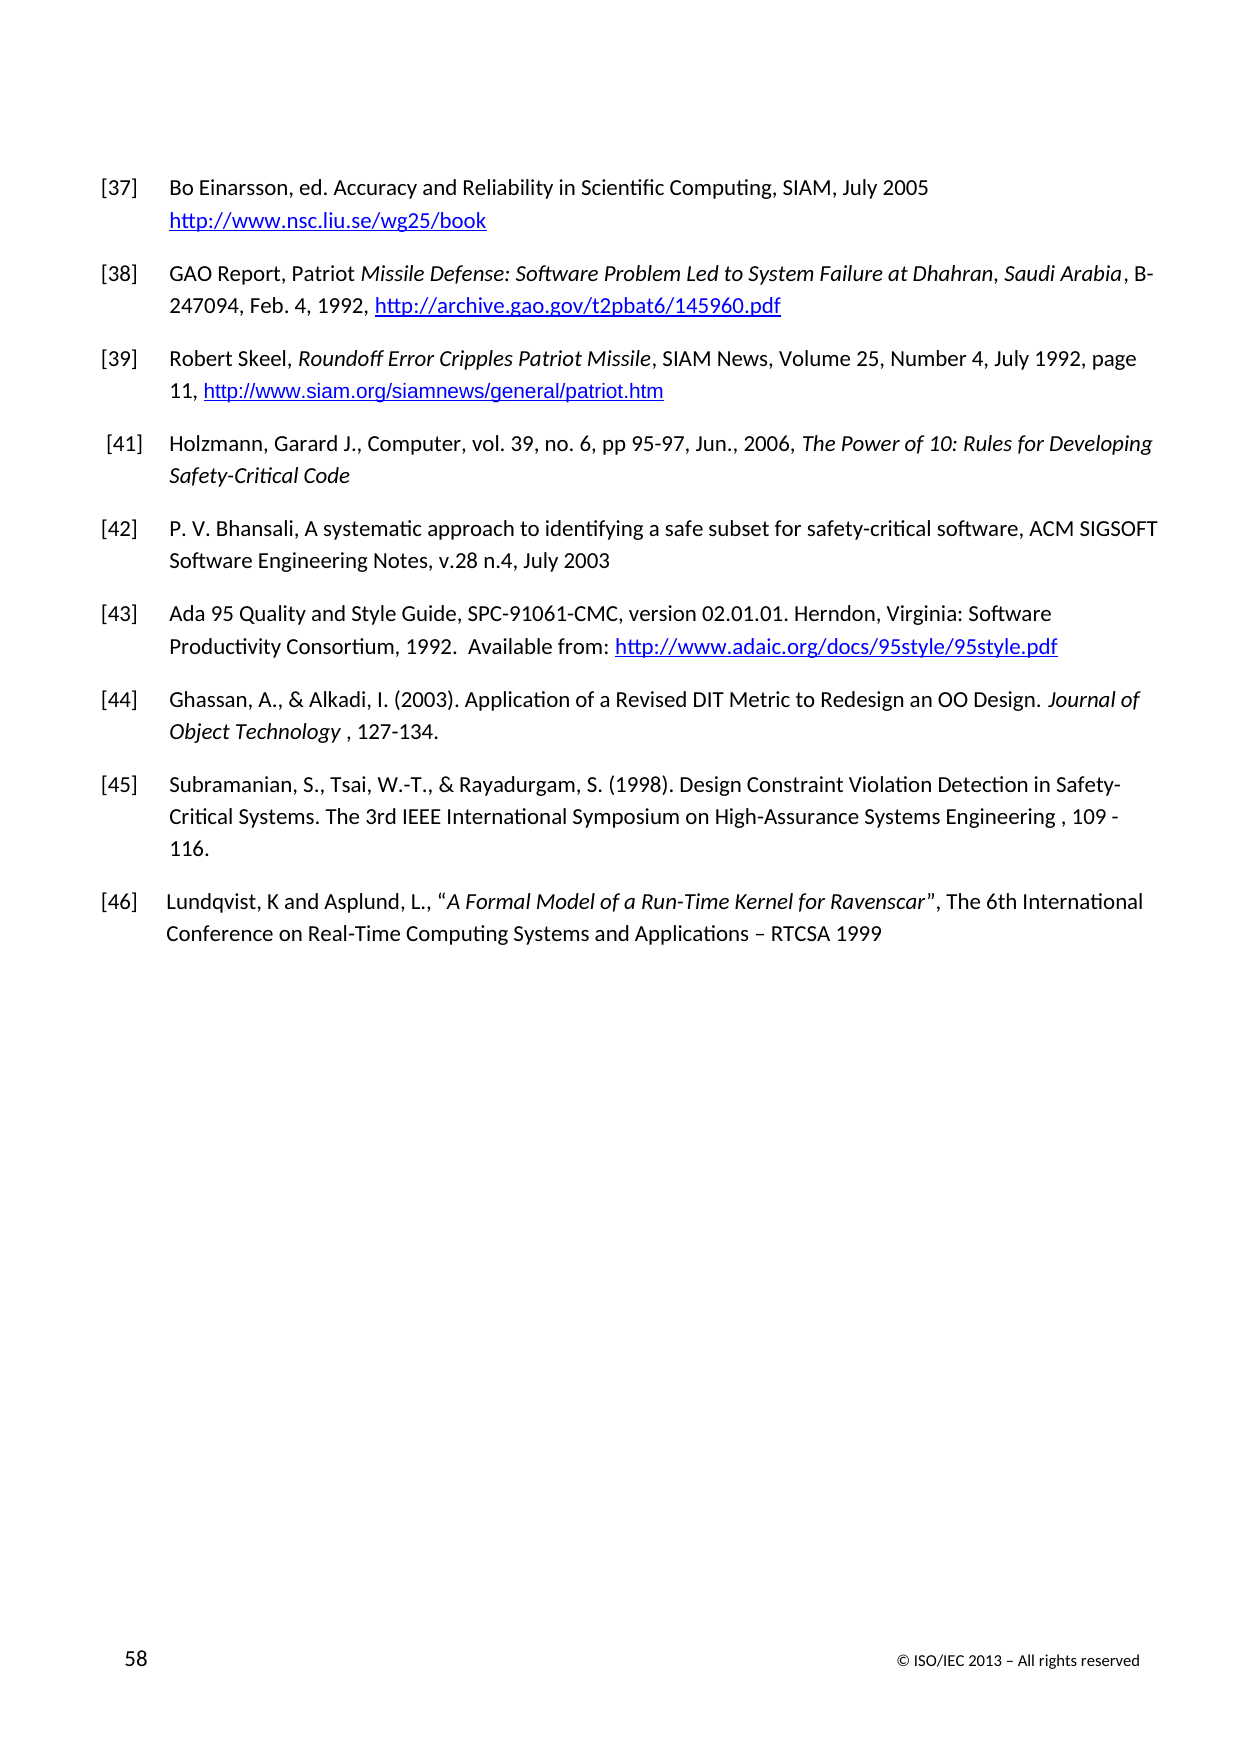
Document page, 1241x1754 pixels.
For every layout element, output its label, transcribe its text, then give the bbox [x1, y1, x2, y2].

text [38] GAO Report, Patriot Missile Defense: Software Problem Led to System Failure at Dhahran, Saudi Arabia, B-247094, Feb. 4, 1992, http://archive.gao.gov/t2pbat6/145960.pdf [101, 259, 1164, 319]
text [39] Robert Skeel, Roundoff Error Cripples Patriot Missile, SIAM News, Volume 25, Number 4, July 1992, page 11, http://www.siam.org/siamnews/general/patriot.htm [101, 344, 1164, 404]
text [41] Holzmann, Garard J., Computer, vol. 39, no. 6, pp 95-97, Jun., 2006, The Power of 10: Rules for Developing Safety-Critical Code [101, 429, 1164, 489]
text [46] Lundqvist, K and Asplund, L., “A Formal Model of a Run-Time Kernel for Ravenscar”, The 6th International Conference on Real-Time Computing Systems and Applications – RTCSA 1999 [101, 887, 1164, 948]
text [45] Subramanian, S., Tsai, W.-T., & Rayadurgam, S. (1998). Design Constraint Violation Detection in Safety-Critical Systems. The 3rd IEEE International Symposium on High-Assurance Systems Engineering , 109 - 116. [101, 770, 1164, 862]
text [44] Ghassan, A., & Alkadi, I. (2003). Application of a Revised DIT Metric to Redesign an OO Design. Journal of Object Technology , 127-134. [101, 685, 1164, 745]
text [37] Bo Einarsson, ed. Accuracy and Reliability in Scientific Computing, SIAM, July 2005 http://www.nsc.liu.se/wg25/book [101, 173, 1164, 234]
text [43] Ada 95 Quality and Style Guide, SPC-91061-CMC, version 02.01.01. Herndon, Virginia: Software Productivity Consortium, 1992. Available from: http://www.adaic.org/docs/95style/95style.pdf [101, 599, 1164, 660]
text [42] P. V. Bhansali, A systematic approach to identifying a safe subset for safety-critical software, ACM SIGSOFT Software Engineering Notes, v.28 n.4, July 2003 [101, 514, 1164, 574]
